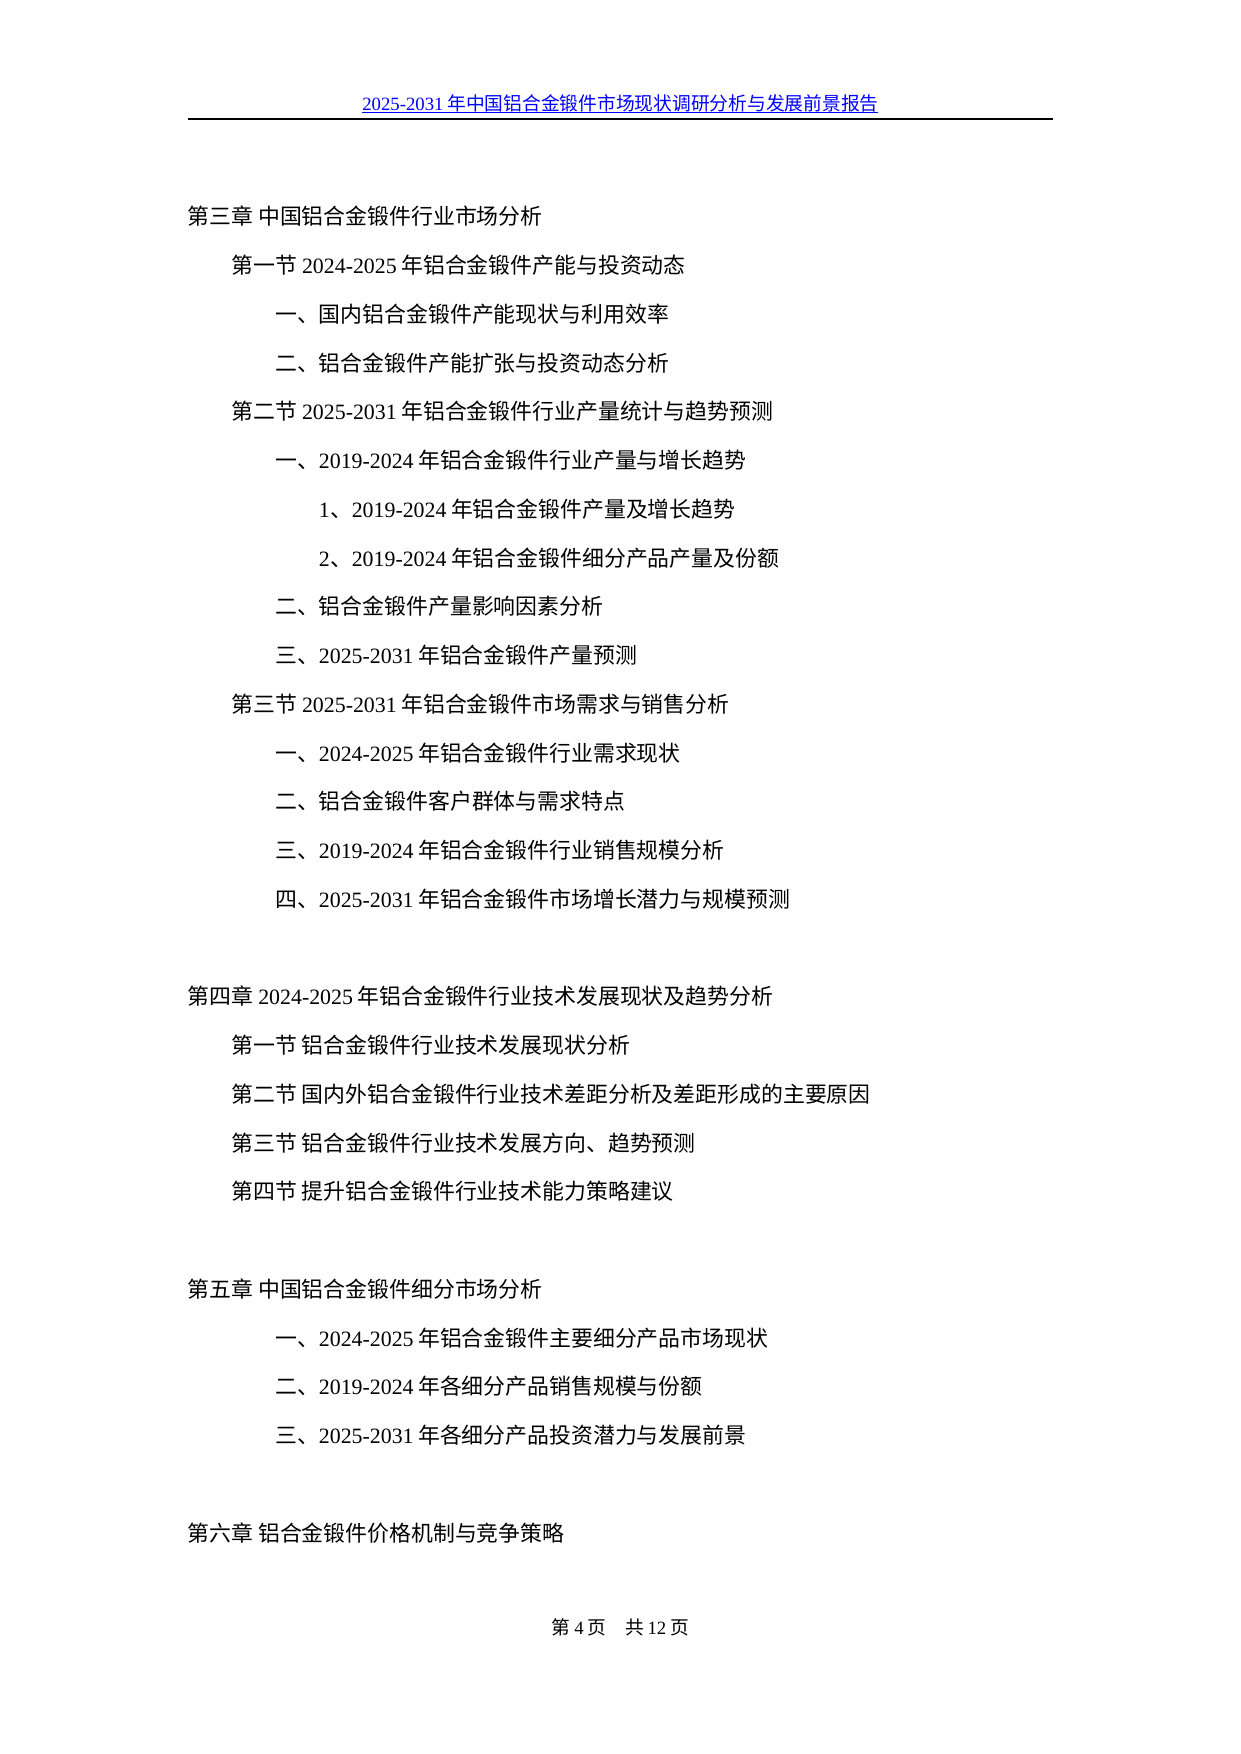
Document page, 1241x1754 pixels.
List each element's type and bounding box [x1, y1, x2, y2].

text [187, 150, 1053, 1548]
